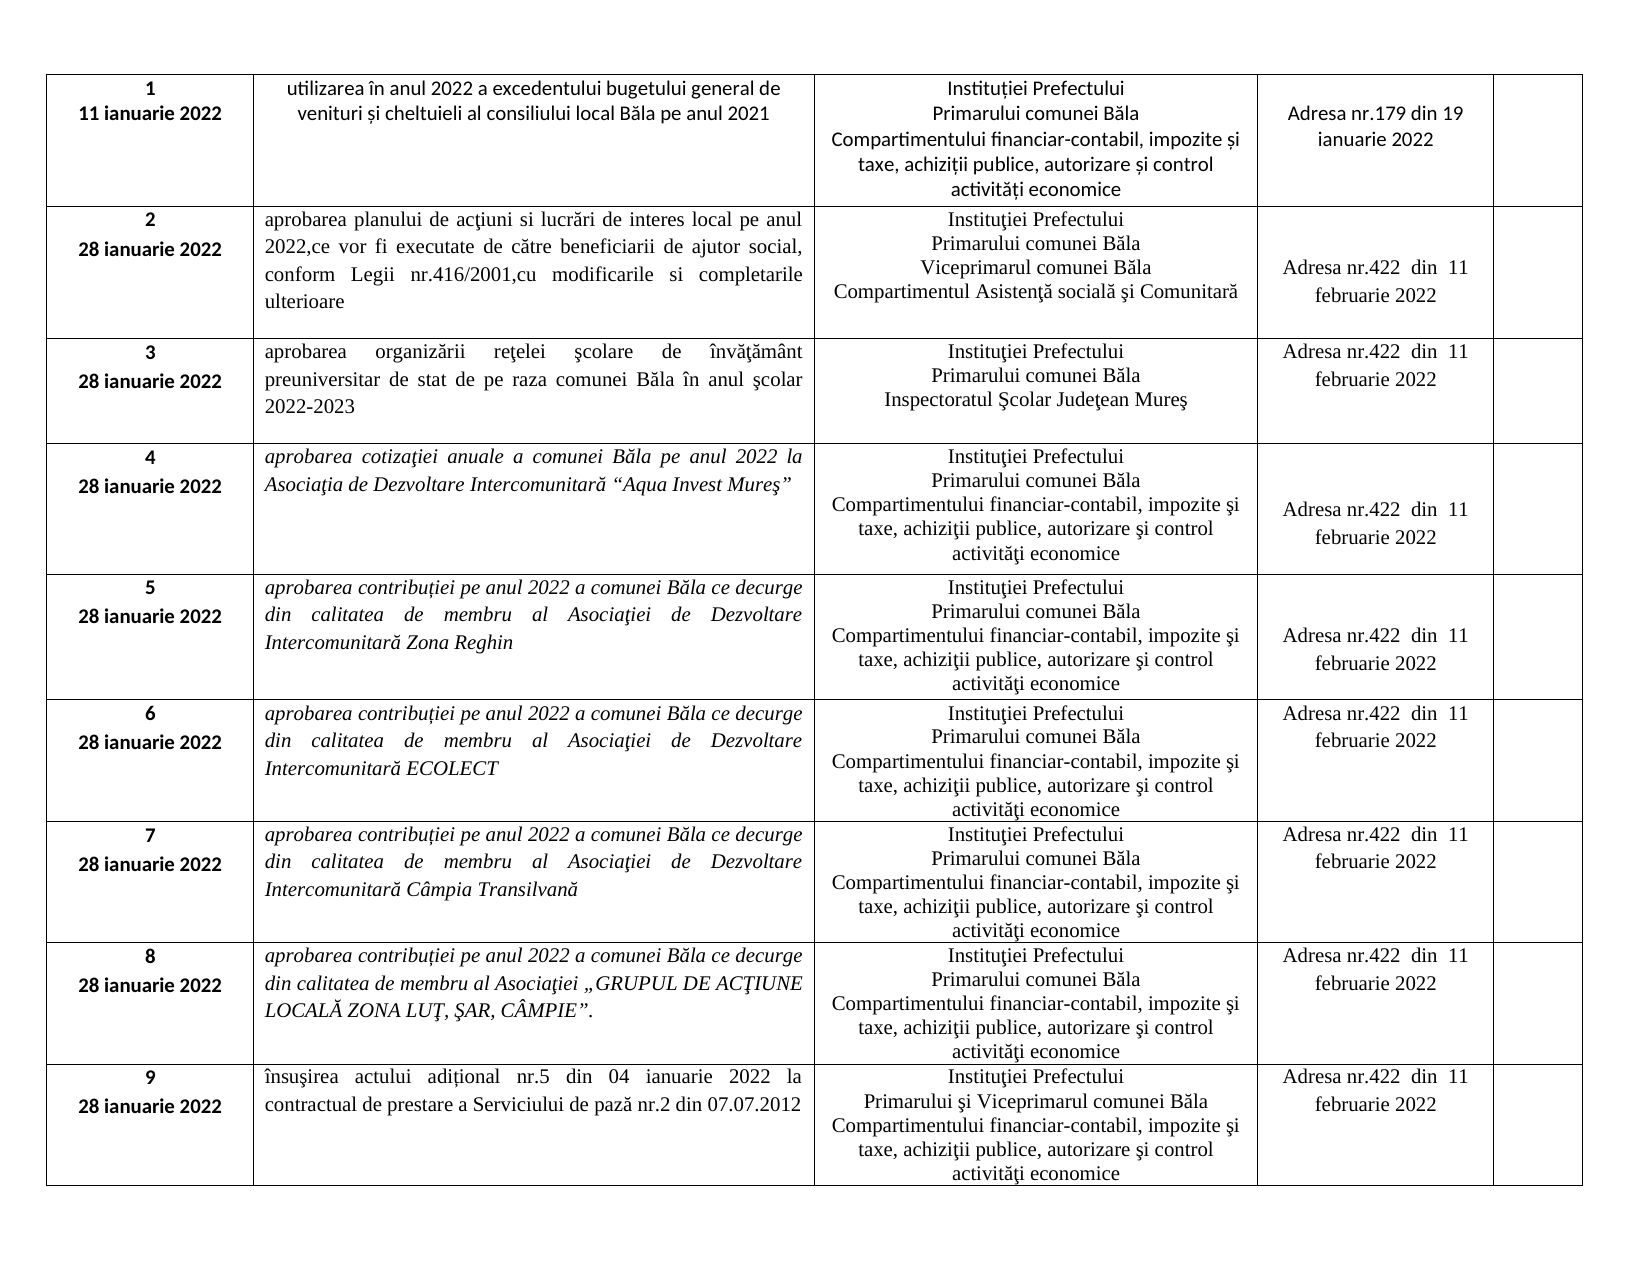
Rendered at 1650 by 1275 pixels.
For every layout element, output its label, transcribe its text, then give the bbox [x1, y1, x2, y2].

table_cell [1494, 75, 1582, 206]
table_cell aprobarea contribuției pe anul 2022 a comunei Băla ce decurge din calitatea de membru al Asociaţiei de Dezvoltare Intercomunitară Câmpia Transilvană [254, 822, 814, 942]
table_cell aprobarea contribuției pe anul 2022 a comunei Băla ce decurge din calitatea de membru al Asociaţiei de Dezvoltare Intercomunitară ECOLECT [254, 700, 814, 821]
table_cell Adresa nr.422 din 11 februarie 2022 [1258, 207, 1493, 338]
table_cell 7 28 ianuarie 2022 [47, 822, 253, 942]
table_cell aprobarea cotizaţiei anuale a comunei Băla pe anul 2022 la Asociaţia de Dezvoltare Intercomunitară “Aqua Invest Mureş” [254, 444, 814, 573]
table_cell Adresa nr.422 din 11 februarie 2022 [1258, 444, 1493, 573]
table_cell [1494, 700, 1582, 821]
table_cell 5 28 ianuarie 2022 [47, 575, 253, 699]
table_cell Instituţiei Prefectului Primarului şi Viceprimarul comunei Băla Compartimentului financiar-contabil, impozite şi taxe, achiziţii publice, autorizare şi control activităţi economice [815, 1065, 1257, 1185]
table_cell Adresa nr.422 din 11 februarie 2022 [1258, 700, 1493, 821]
table_cell 2 28 ianuarie 2022 [47, 207, 253, 338]
table_cell Adresa nr.422 din 11 februarie 2022 [1258, 943, 1493, 1063]
table_cell Adresa nr.422 din 11 februarie 2022 [1258, 575, 1493, 699]
table_cell Adresa nr.179 din 19 ianuarie 2022 [1258, 75, 1493, 206]
table_cell [1494, 339, 1582, 443]
table_cell Adresa nr.422 din 11 februarie 2022 [1258, 339, 1493, 443]
table_cell Adresa nr.422 din 11 februarie 2022 [1258, 822, 1493, 942]
table_cell [1494, 444, 1582, 573]
table_cell 4 28 ianuarie 2022 [47, 444, 253, 573]
table_cell 1 11 ianuarie 2022 [47, 75, 253, 206]
table_cell 9 28 ianuarie 2022 [47, 1065, 253, 1185]
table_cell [1258, 1065, 1493, 1185]
table_cell 6 28 ianuarie 2022 [47, 700, 253, 821]
table_cell [1494, 1065, 1582, 1185]
table_cell [1494, 575, 1582, 699]
table_cell [1494, 207, 1582, 338]
table_cell 3 28 ianuarie 2022 [47, 339, 253, 443]
table_cell aprobarea planului de acţiuni si lucrări de interes local pe anul 2022,ce vor fi executate de către beneficiarii de ajutor social, conform Legii nr.416/2001,cu modificarile si completarile ulterioare [254, 207, 814, 338]
table_cell [1494, 943, 1582, 1063]
table_cell aprobarea contribuției pe anul 2022 a comunei Băla ce decurge din calitatea de membru al Asociaţiei „GRUPUL DE ACŢIUNE LOCALĂ ZONA LUŢ, ŞAR, CÂMPIE”. [254, 943, 814, 1063]
table_cell aprobarea organizării reţelei şcolare de învăţământ preuniversitar de stat de pe raza comunei Băla în anul şcolar 2022-2023 [254, 339, 814, 443]
table_cell utilizarea în anul 2022 a excedentului bugetului general de venituri şi cheltuieli al consiliului local Băla pe anul 2021 [254, 75, 814, 206]
table_cell Instituţiei Prefectului Primarului comunei Băla Inspectoratul Şcolar Judeţean Mureş [815, 339, 1257, 443]
table_cell [1494, 822, 1582, 942]
table_cell aprobarea contribuției pe anul 2022 a comunei Băla ce decurge din calitatea de membru al Asociaţiei de Dezvoltare Intercomunitară Zona Reghin [254, 575, 814, 699]
table_cell însuşirea actului adițional nr.5 din 04 ianuarie 2022 la contractual de prestare a Serviciului de pază nr.2 din 07.07.2012 [254, 1065, 814, 1185]
table_cell 8 28 ianuarie 2022 [47, 943, 253, 1063]
table_cell Instituţiei Prefectului Primarului comunei Băla Viceprimarul comunei Băla Compartimentul Asistenţă socială şi Comunitară [815, 207, 1257, 338]
